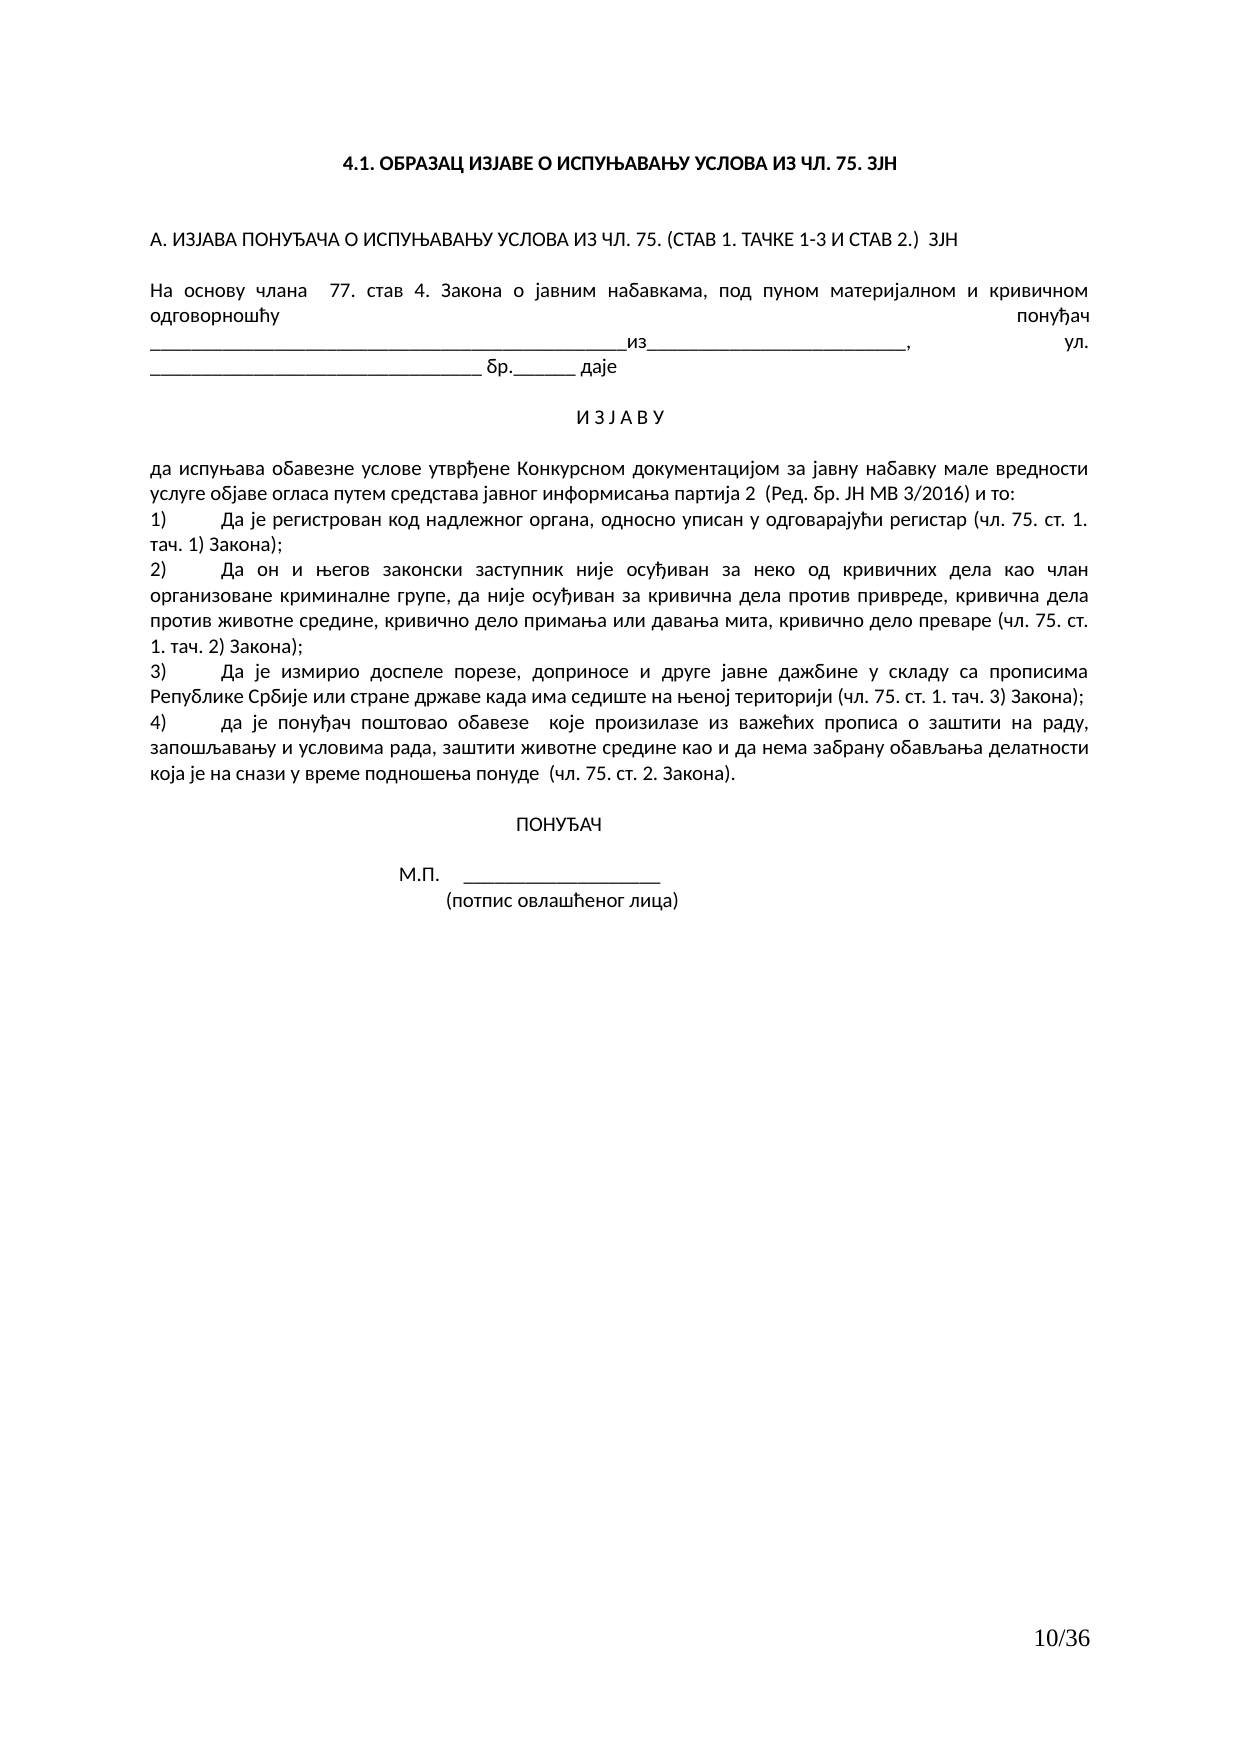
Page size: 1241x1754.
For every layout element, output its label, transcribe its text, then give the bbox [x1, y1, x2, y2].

text На основу члана 77. став 4. Закона о јавним набавкама, под пуном материјалном и кривичном одговорношћу понуђач ______________________________________________из_________________________, ул. ________________________________ бр.______ даје [150, 277, 1090, 379]
text И З Ј А В У [150, 404, 1090, 429]
text 3) Да је измирио доспеле порезе, доприносе и друге јавне дажбине у складу са прописима Републике Србије или стране државе када има седиште на њеној територији (чл. 75. ст. 1. тач. 3) Закона); [150, 658, 1090, 709]
text М.П. ___________________ [150, 862, 1090, 887]
text да испуњава обавезне услове утврђене Конкурсном документацијом за јавну набавку мале вредности услуге објаве огласа путем средстава јавног информисања партија 2 (Ред. бр. ЈН МВ 3/2016) и то: [150, 455, 1090, 506]
text 2) Да он и његов законски заступник није осуђиван за неко од кривичних дела као члан организоване криминалне групе, да није осуђиван за кривична дела против привреде, кривична дела против животне средине, кривично дело примања или давања мита, кривично дело преваре (чл. 75. ст. 1. тач. 2) Закона); [150, 557, 1090, 658]
text ПОНУЂАЧ [150, 811, 1090, 836]
text (потпис овлашћеног лица) [150, 887, 1090, 912]
text 4) да је понуђач поштовао обавезе које произилазе из важећих прописа о заштити на раду, запошљавању и условима рада, заштити животне средине као и да нема забрану обављања делатности која је на снази у време подношења понуде (чл. 75. ст. 2. Закона). [150, 709, 1090, 785]
text А. ИЗЈАВА ПОНУЂАЧА О ИСПУЊАВАЊУ УСЛОВА ИЗ ЧЛ. 75. (СТАВ 1. ТАЧКЕ 1-3 И СТАВ 2.) ЗЈН [150, 226, 1090, 252]
text 1) Да је регистрован код надлежног органа, односно уписан у одговарајући регистар (чл. 75. ст. 1. тач. 1) Закона); [150, 506, 1090, 557]
text 4.1. ОБРАЗАЦ ИЗЈАВЕ О ИСПУЊАВАЊУ УСЛОВА ИЗ ЧЛ. 75. ЗЈН [150, 150, 1090, 175]
